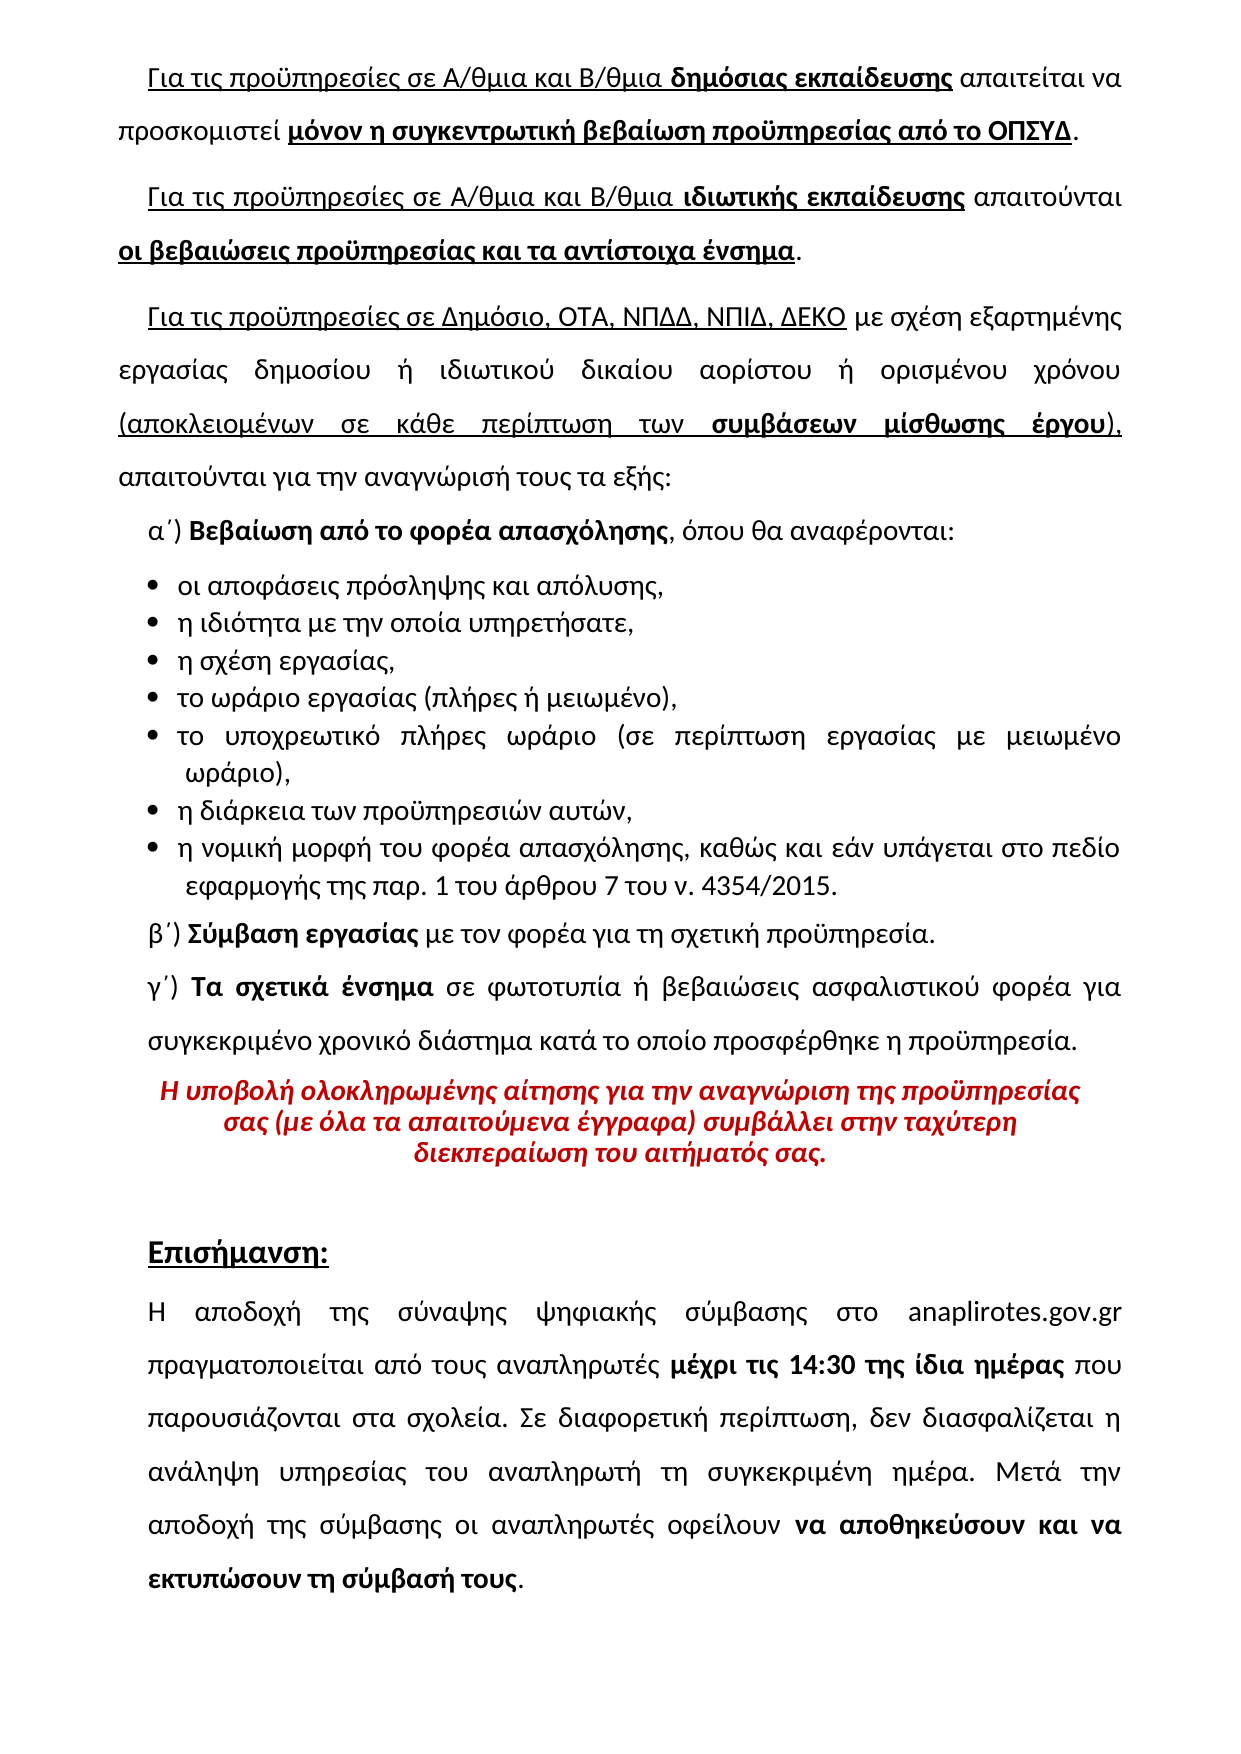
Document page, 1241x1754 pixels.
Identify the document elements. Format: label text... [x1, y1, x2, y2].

list Η αποδοχή της σύναψης ψηφιακής σύμβασης στο anaplirotes.gov.gr πραγματοποιείται από τους αναπληρωτές μέχρι τις 14:30 της ίδια ημέρας που παρουσιάζονται στα σχολεία. Σε διαφορετική περίπτωση, δεν διασφαλίζεται η ανάληψη υπηρεσίας του αναπληρωτή τη συγκεκριμένη ημέρα. Μετά την αποδοχή της σύμβασης οι αναπληρωτές οφείλουν να αποθηκεύσουν και να εκτυπώσουν τη σύμβασή τους. [148, 1293, 1122, 1595]
text β΄) Σύμβαση εργασίας με τον φορέα για τη σχετική προϋπηρεσία. [148, 915, 1122, 951]
list Για τις προϋπηρεσίες σε Δημόσιο, ΟΤΑ, ΝΠΔΔ, ΝΠΙΔ, ΔΕΚΟ με σχέση εξαρτημένης εργασίας δημοσίου ή ιδιωτικού δικαίου αορίστου ή ορισμένου χρόνου (αποκλειομένων σε κάθε περίπτωση των συμβάσεων μίσθωσης έργου), απαιτούνται για την αναγνώρισή τους τα εξής: [118, 298, 1122, 435]
list το ωράριο εργασίας (πλήρες ή μειωμένο), [148, 677, 1122, 715]
text Για τις προϋπηρεσίες σε Α/θμια και Β/θμια δημόσιας εκπαίδευσης απαιτείται να προσκομιστεί μόνον η συγκεντρωτική βεβαίωση προϋπηρεσίας από το ΟΠΣΥΔ. [118, 59, 1122, 148]
list οι αποφάσεις πρόσληψης και απόλυσης, [148, 565, 1122, 602]
list α΄) Βεβαίωση από το φορέα απασχόλησης, όπου θα αναφέρονται: [148, 512, 1122, 547]
list η ιδιότητα με την οποία υπηρετήσατε, [148, 602, 1122, 640]
text Για τις προϋπηρεσίες σε Α/θμια και Β/θμια ιδιωτικής εκπαίδευσης απαιτούνται οι βεβαιώσεις προϋπηρεσίας και τα αντίστοιχα ένσημα. [118, 178, 1122, 267]
list Για τις προϋπηρεσίες σε Δημόσιο, ΟΤΑ, ΝΠΔΔ, ΝΠΙΔ, ΔΕΚΟ με σχέση εξαρτημένης εργασίας δημοσίου ή ιδιωτικού δικαίου αορίστου ή ορισμένου χρόνου (αποκλειομένων σε κάθε περίπτωση των συμβάσεων μίσθωσης έργου), απαιτούνται για την αναγνώρισή τους τα εξής: [118, 437, 1122, 494]
list το υποχρεωτικό πλήρες ωράριο (σε περίπτωση εργασίας με μειωμένο ωράριο), [148, 715, 1122, 790]
list η διάρκεια των προϋπηρεσιών αυτών, [148, 790, 1122, 827]
list Η υποβολή ολοκληρωμένης αίτησης για την αναγνώριση της προϋπηρεσίας σας (με όλα τα απαιτούμενα έγγραφα) συμβάλλει στην ταχύτερη διεκπεραίωση του αιτήματός σας. [148, 1075, 1092, 1169]
list η σχέση εργασίας, [148, 640, 1122, 677]
list η νομική μορφή του φορέα απασχόλησης, καθώς και εάν υπάγεται στο πεδίο εφαρμογής της παρ. 1 του άρθρου 7 του ν. 4354/2015. [148, 827, 1122, 902]
list Επισήμανση: [148, 1232, 1122, 1272]
list γ΄) Τα σχετικά ένσημα σε φωτοτυπία ή βεβαιώσεις ασφαλιστικού φορέα για συγκεκριμένο χρονικό διάστημα κατά το οποίο προσφέρθηκε η προϋπηρεσία. [148, 968, 1122, 1057]
